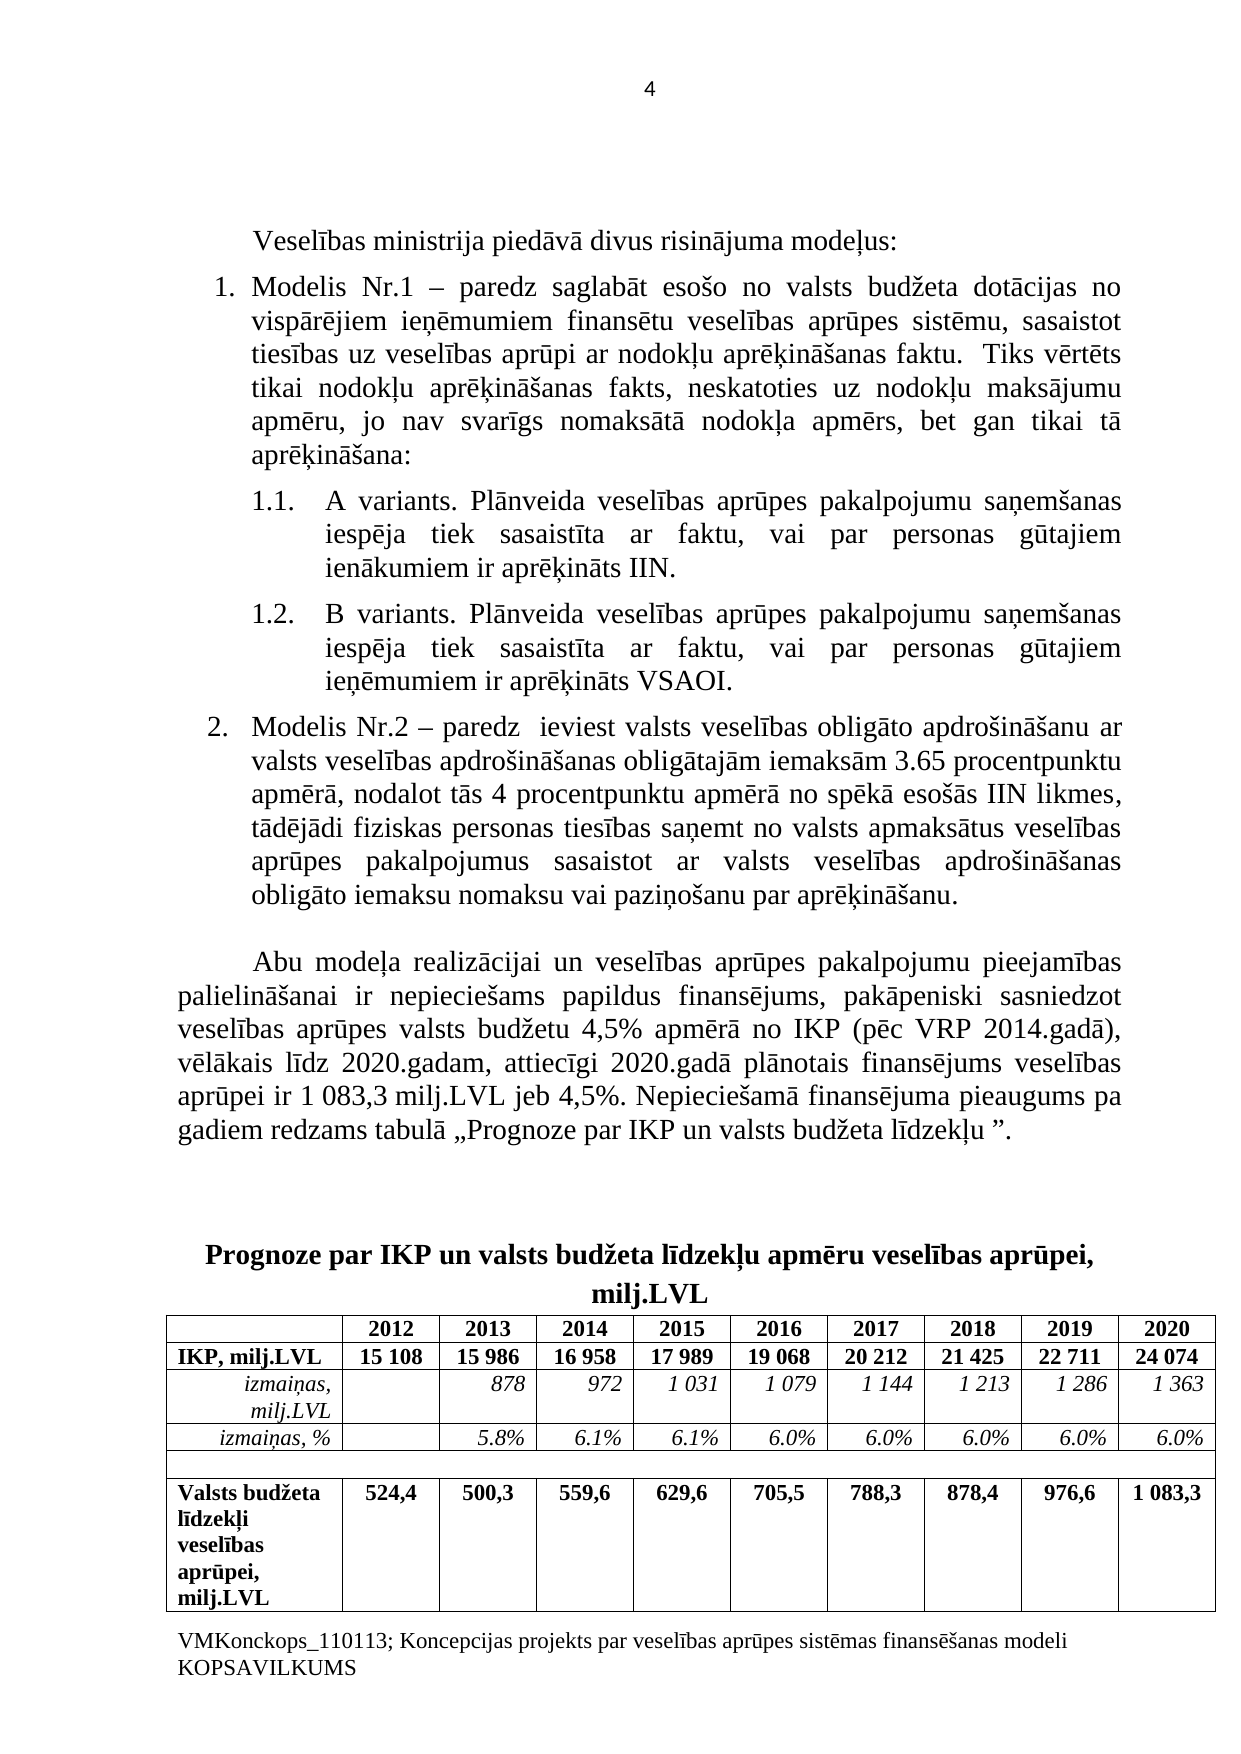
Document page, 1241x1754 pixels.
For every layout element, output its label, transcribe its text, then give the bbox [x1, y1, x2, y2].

table_cell 1 144 [828, 1370, 924, 1423]
table_cell 21 425 [925, 1343, 1021, 1369]
table_cell 16 958 [537, 1343, 633, 1369]
table_cell 878,4 [925, 1479, 1021, 1611]
table_cell IKP, milj.LVL [167, 1343, 342, 1369]
table_header 2015 [634, 1316, 730, 1342]
table_cell 17 989 [634, 1343, 730, 1369]
table_cell 15 986 [440, 1343, 536, 1369]
table_cell 22 711 [1022, 1343, 1118, 1369]
table_cell 6.1% [634, 1424, 730, 1450]
table_header 2013 [440, 1316, 536, 1342]
table_cell izmaiņas, % [167, 1424, 342, 1450]
table_cell 629,6 [634, 1479, 730, 1611]
table_cell 15 108 [343, 1343, 439, 1369]
text Abu modeļa realizācijai un veselības aprūpes pakalpojumu pieejamības palielināšanai ir nepieciešams papildus finansējums, pakāpeniski sasniedzot veselības aprūpes valsts budžetu 4,5% apmērā no IKP (pēc VRP 2014.gadā), vēlākais līdz 2020.gadam, attiecīgi 2020.gadā plānotais finansējums veselības aprūpei ir 1 083,3 milj.LVL jeb 4,5%. Nepieciešamā finansējuma pieaugums pa gadiem redzams tabulā „Prognoze par IKP un valsts budžeta līdzekļu ”. [177, 944, 1122, 1145]
text Prognoze par IKP un valsts budžeta līdzekļu apmēru veselības aprūpei, milj.LVL [177, 1237, 1122, 1309]
list B variants. Plānveida veselības aprūpes pakalpojumu saņemšanas iespēja tiek sasaistīta ar faktu, vai par personas gūtajiem ieņēmumiem ir aprēķināts VSAOI. [251, 596, 1122, 697]
table_cell 976,6 [1022, 1479, 1118, 1611]
table_header 2020 [1119, 1316, 1215, 1342]
table_cell [343, 1424, 439, 1450]
table_cell 6.0% [925, 1424, 1021, 1450]
table_cell 524,4 [343, 1479, 439, 1611]
table_cell 500,3 [440, 1479, 536, 1611]
table_cell Valsts budžeta līdzekļi veselības aprūpei, milj.LVL [167, 1479, 342, 1611]
table_cell 1 286 [1022, 1370, 1118, 1423]
table_cell 1 079 [731, 1370, 827, 1423]
table_header 2017 [828, 1316, 924, 1342]
table_header 2018 [925, 1316, 1021, 1342]
table_cell 788,3 [828, 1479, 924, 1611]
table_cell [343, 1370, 439, 1423]
table_cell 6.1% [537, 1424, 633, 1450]
table_cell 6.0% [828, 1424, 924, 1450]
list Modelis Nr.1 – paredz saglabāt esošo no valsts budžeta dotācijas no vispārējiem ieņēmumiem finansētu veselības aprūpes sistēmu, sasaistot tiesības uz veselības aprūpi ar nodokļu aprēķināšanas faktu. Tiks vērtēts tikai nodokļu aprēķināšanas fakts, neskatoties uz nodokļu maksājumu apmēru, jo nav svarīgs nomaksātā nodokļa apmērs, bet gan tikai tā aprēķināšana: [213, 269, 1122, 471]
table_cell 1 363 [1119, 1370, 1215, 1423]
table_header 2014 [537, 1316, 633, 1342]
table_cell 6.0% [1022, 1424, 1118, 1450]
text Veselības ministrija piedāvā divus risinājuma modeļus: [177, 223, 1122, 257]
table_cell 878 [440, 1370, 536, 1423]
table_header 2019 [1022, 1316, 1118, 1342]
table_cell 1 031 [634, 1370, 730, 1423]
table_cell 972 [537, 1370, 633, 1423]
table_cell 19 068 [731, 1343, 827, 1369]
table_cell 6.0% [1119, 1424, 1215, 1450]
table_cell 1 083,3 [1119, 1479, 1215, 1611]
list A variants. Plānveida veselības aprūpes pakalpojumu saņemšanas iespēja tiek sasaistīta ar faktu, vai par personas gūtajiem ienākumiem ir aprēķināts IIN. [251, 483, 1122, 584]
table_header 2016 [731, 1316, 827, 1342]
table_header [167, 1316, 342, 1342]
table_cell 5.8% [440, 1424, 536, 1450]
table_cell 24 074 [1119, 1343, 1215, 1369]
table_cell 20 212 [828, 1343, 924, 1369]
table_cell izmaiņas, milj.LVL [167, 1370, 342, 1423]
table_cell 6.0% [731, 1424, 827, 1450]
table_header 2012 [343, 1316, 439, 1342]
table_cell 705,5 [731, 1479, 827, 1611]
table_cell 1 213 [925, 1370, 1021, 1423]
table_cell [167, 1451, 1215, 1478]
list Modelis Nr.2 – paredz ieviest valsts veselības obligāto apdrošināšanu ar valsts veselības apdrošināšanas obligātajām iemaksām 3.65 procentpunktu apmērā, nodalot tās 4 procentpunktu apmērā no spēkā esošās IIN likmes, tādējādi fiziskas personas tiesības saņemt no valsts apmaksātus veselības aprūpes pakalpojumus sasaistot ar valsts veselības apdrošināšanas obligāto iemaksu nomaksu vai paziņošanu par aprēķināšanu. [207, 709, 1122, 911]
table_cell 559,6 [537, 1479, 633, 1611]
